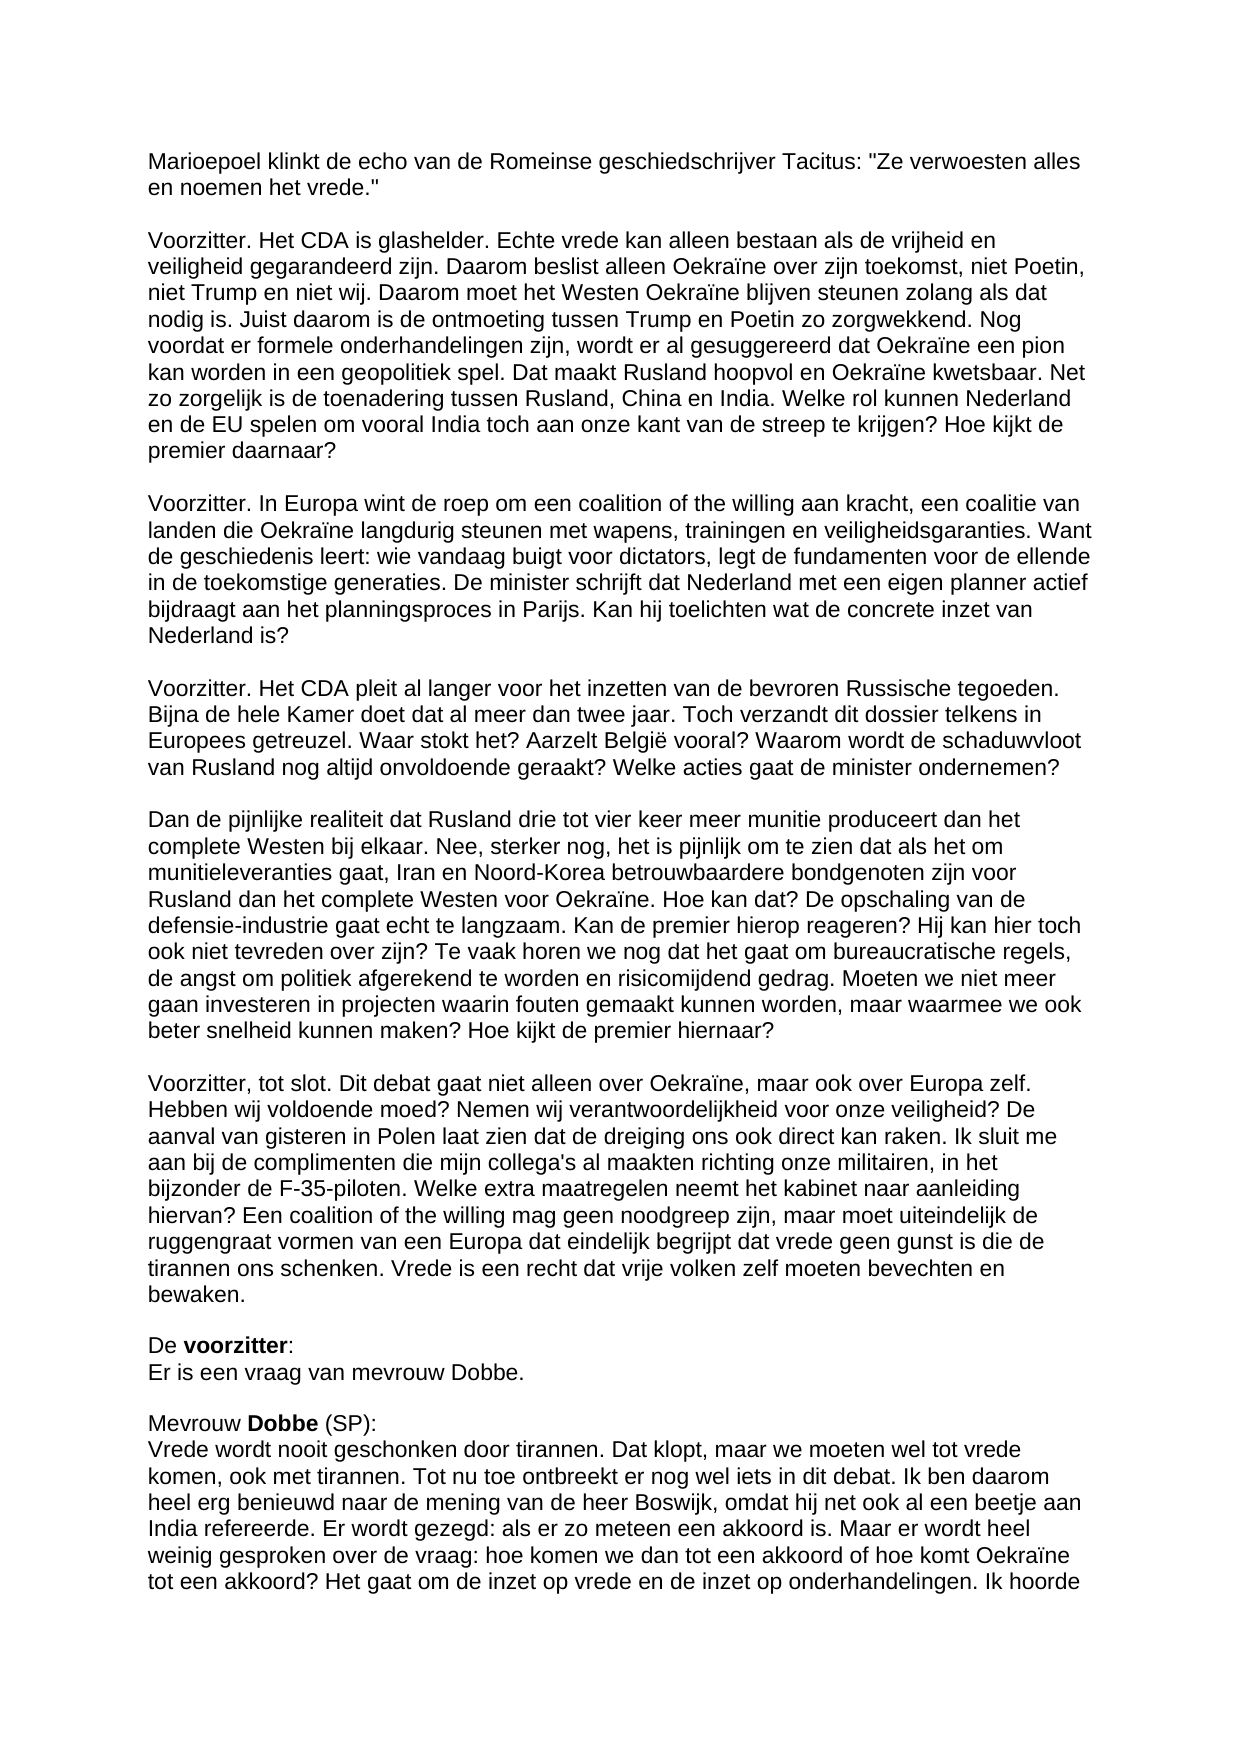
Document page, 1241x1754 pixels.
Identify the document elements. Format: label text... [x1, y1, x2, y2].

text De voorzitter: Er is een vraag van mevrouw Dobbe. [148, 1332, 1093, 1385]
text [148, 148, 1093, 1307]
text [148, 1410, 1093, 1594]
